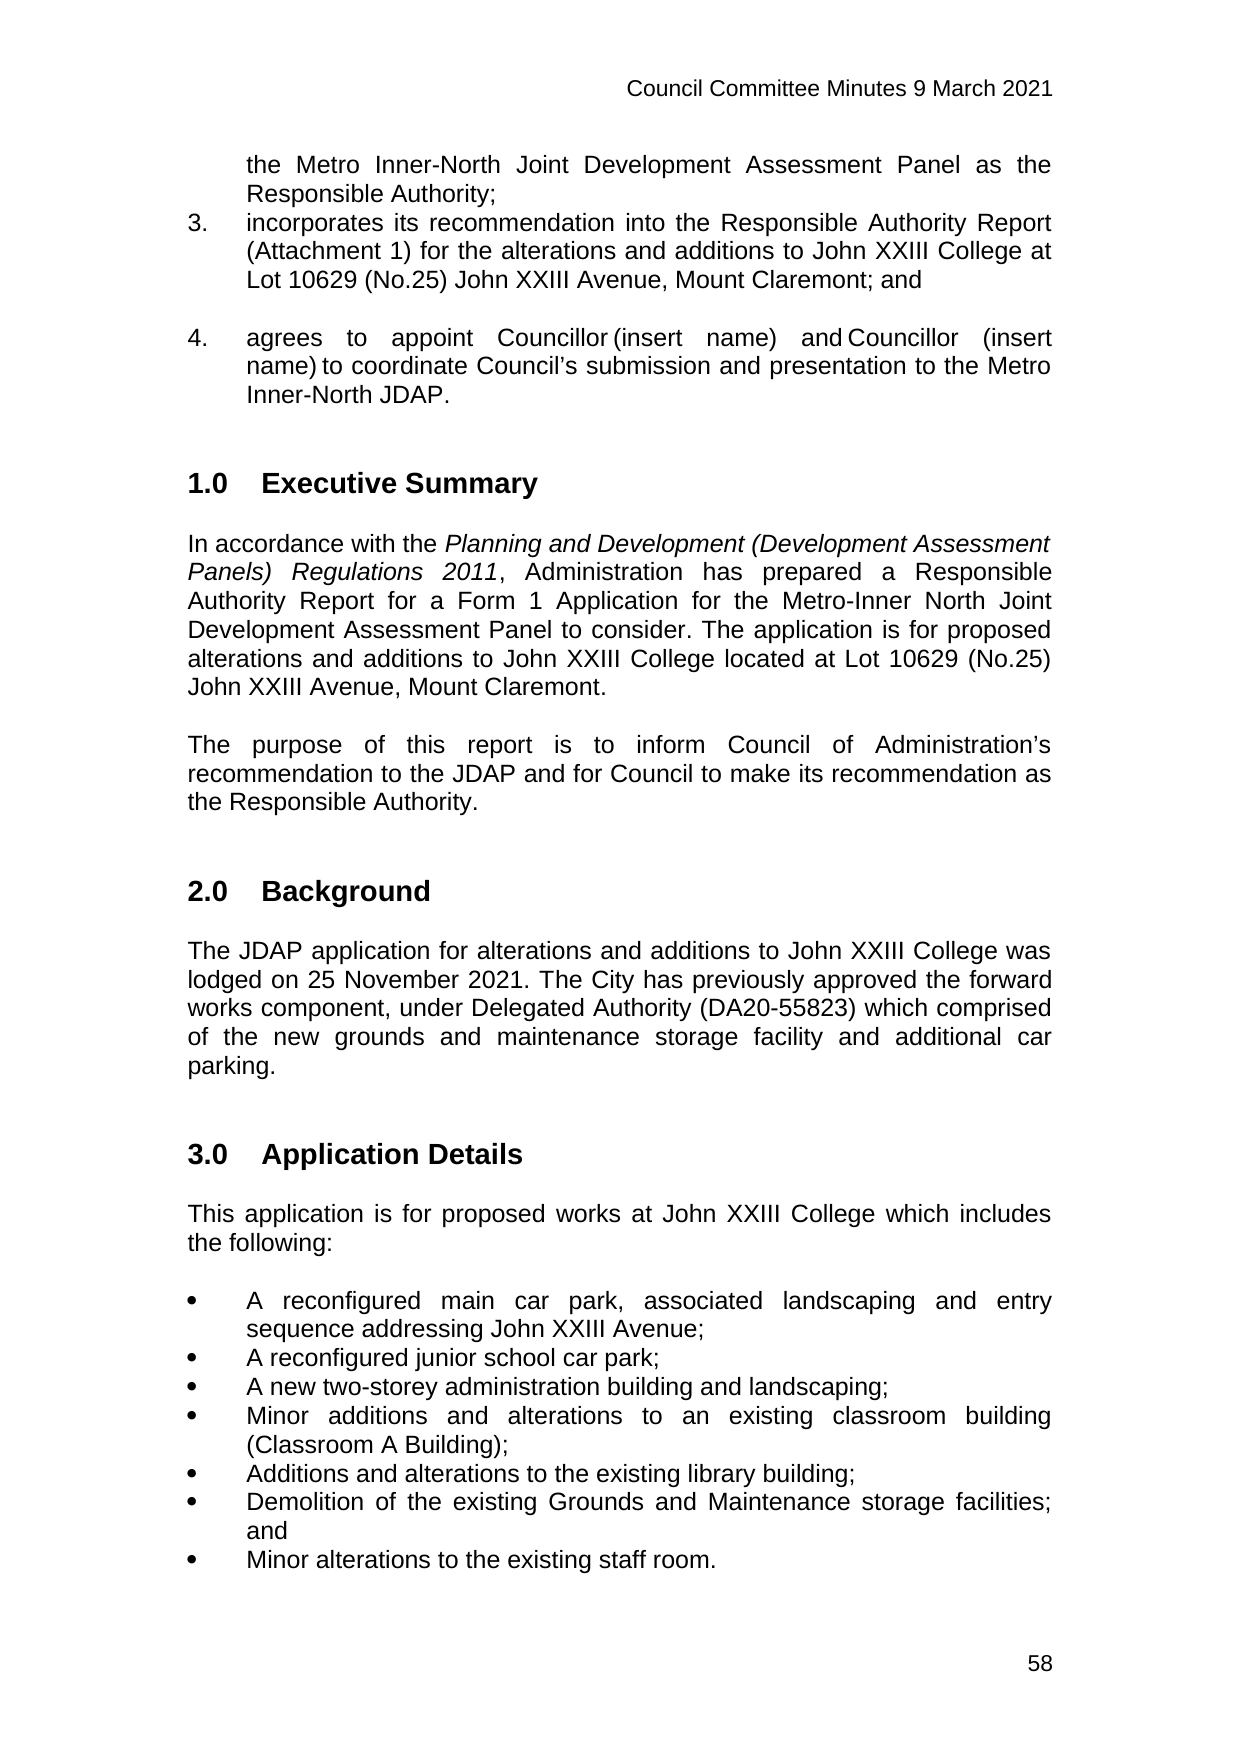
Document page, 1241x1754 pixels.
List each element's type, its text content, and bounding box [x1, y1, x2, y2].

list Minor alterations to the existing staff room. [187, 1545, 1053, 1574]
list Application Details [187, 1137, 1053, 1171]
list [187, 150, 1053, 207]
list Background [187, 873, 1053, 907]
list A reconfigured main car park, associated landscaping and entry sequence addressing John XXIII Avenue; [187, 1286, 1053, 1343]
list Executive Summary [187, 466, 1053, 500]
list Additions and alterations to the existing library building; [187, 1458, 1053, 1487]
text In accordance with the Planning and Development (Development Assessment Panels) Regulations 2011, Administration has prepared a Responsible Authority Report for a Form 1 Application for the Metro-Inner North Joint Development Assessment Panel to consider. The application is for proposed alterations and additions to John XXIII College located at Lot 10629 (No.25) John XXIII Avenue, Mount Claremont. [187, 528, 1053, 701]
text This application is for proposed works at John XXIII College which includes the following: [187, 1199, 1053, 1257]
list A new two-storey administration building and landscaping; [187, 1372, 1053, 1401]
text The purpose of this report is to inform Council of Administration’s recommendation to the JDAP and for Council to make its recommendation as the Responsible Authority. [187, 730, 1053, 816]
list agrees to appoint Councillor (insert name) and Councillor (insert name) to coordinate Council’s submission and presentation to the Metro Inner-North JDAP. [187, 322, 1053, 409]
list A reconfigured junior school car park; [187, 1343, 1053, 1372]
list Minor additions and alterations to an existing classroom building (Classroom A Building); [187, 1401, 1053, 1458]
list incorporates its recommendation into the Responsible Authority Report (Attachment 1) for the alterations and additions to John XXIII College at Lot 10629 (No.25) John XXIII Avenue, Mount Claremont; and [187, 207, 1053, 294]
list Demolition of the existing Grounds and Maintenance storage facilities; and [187, 1487, 1053, 1545]
text The JDAP application for alterations and additions to John XXIII College was lodged on 25 November 2021. The City has previously approved the forward works component, under Delegated Authority (DA20-55823) which comprised of the new grounds and maintenance storage facility and additional car parking. [187, 936, 1053, 1079]
